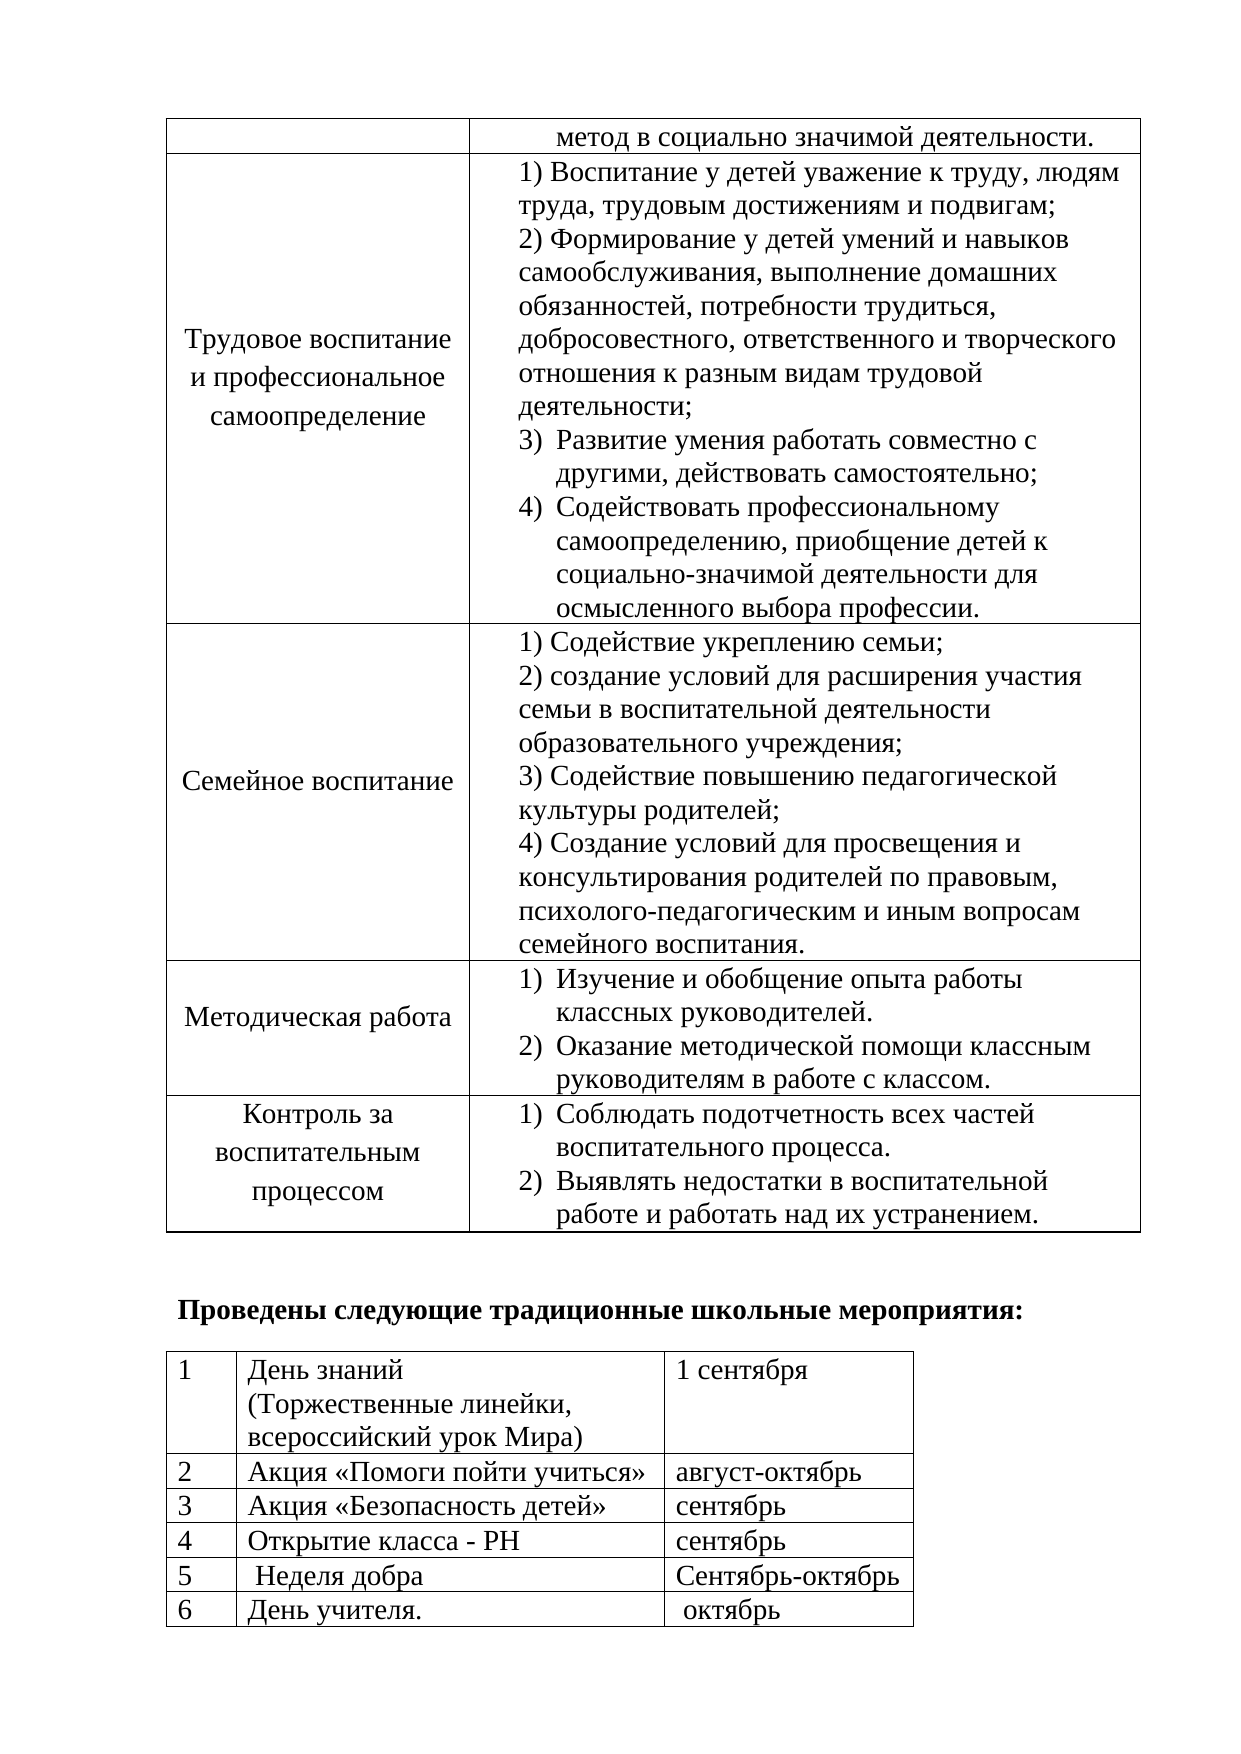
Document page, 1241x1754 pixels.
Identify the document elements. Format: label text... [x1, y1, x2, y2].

table_cell Трудовое воспитание и профессиональное самоопределение [167, 154, 469, 623]
table_cell День учителя. [237, 1592, 664, 1626]
table_header День знаний (Торжественные линейки, всероссийский урок Мира) [237, 1352, 664, 1453]
table_cell Неделя добра [237, 1558, 664, 1591]
table_header 1 сентября [665, 1352, 913, 1453]
table_cell Контроль за воспитательным процессом [167, 1096, 469, 1231]
table_cell Методическая работа [167, 961, 469, 1095]
table_cell сентябрь [665, 1523, 913, 1557]
table_cell Соблюдать подотчетность всех частей воспитательного процесса. Выявлять недостатки в воспитательной работе и работать над их устранением. [470, 1096, 1140, 1231]
table_cell 1) Содействие укреплению семьи; 2) создание условий для расширения участия семьи в воспитательной деятельности образовательного учреждения; 3) Содействие повышению педагогической культуры родителей; 4) Создание условий для просвещения и консультирования родителей по правовым, психолого-педагогическим и иным вопросам семейного воспитания. [470, 624, 1140, 960]
table_cell сентябрь [665, 1489, 913, 1522]
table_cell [470, 119, 1140, 153]
table_cell Изучение и обобщение опыта работы классных руководителей. Оказание методической помощи классным руководителям в работе с классом. [470, 961, 1140, 1095]
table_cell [167, 119, 469, 153]
table_cell Открытие класса - РН [237, 1523, 664, 1557]
table_cell 4 [167, 1523, 236, 1557]
table_cell Акция «Безопасность детей» [237, 1489, 664, 1522]
table_cell 1) Воспитание у детей уважение к труду, людям труда, трудовым достижениям и подвигам; 2) Формирование у детей умений и навыков самообслуживания, выполнение домашних обязанностей, потребности трудиться, добросовестного, ответственного и творческого отношения к разным видам трудовой деятельности; Развитие умения работать совместно с другими, действовать самостоятельно; Содействовать профессиональному самоопределению, приобщение детей к социально-значимой деятельности для осмысленного выбора профессии. [470, 154, 1140, 623]
table_cell 6 [167, 1592, 236, 1626]
table_cell август-октябрь [665, 1454, 913, 1487]
table_cell октябрь [665, 1592, 913, 1626]
table_cell 2 [167, 1454, 236, 1487]
table_cell 5 [167, 1558, 236, 1591]
table_cell Сентябрь-октябрь [665, 1558, 913, 1591]
text Проведены следующие традиционные школьные мероприятия: [177, 1292, 1152, 1325]
table_cell Семейное воспитание [167, 624, 469, 960]
table_header 1 [167, 1352, 236, 1453]
table_cell Акция «Помоги пойти учиться» [237, 1454, 664, 1487]
table_cell 3 [167, 1489, 236, 1522]
